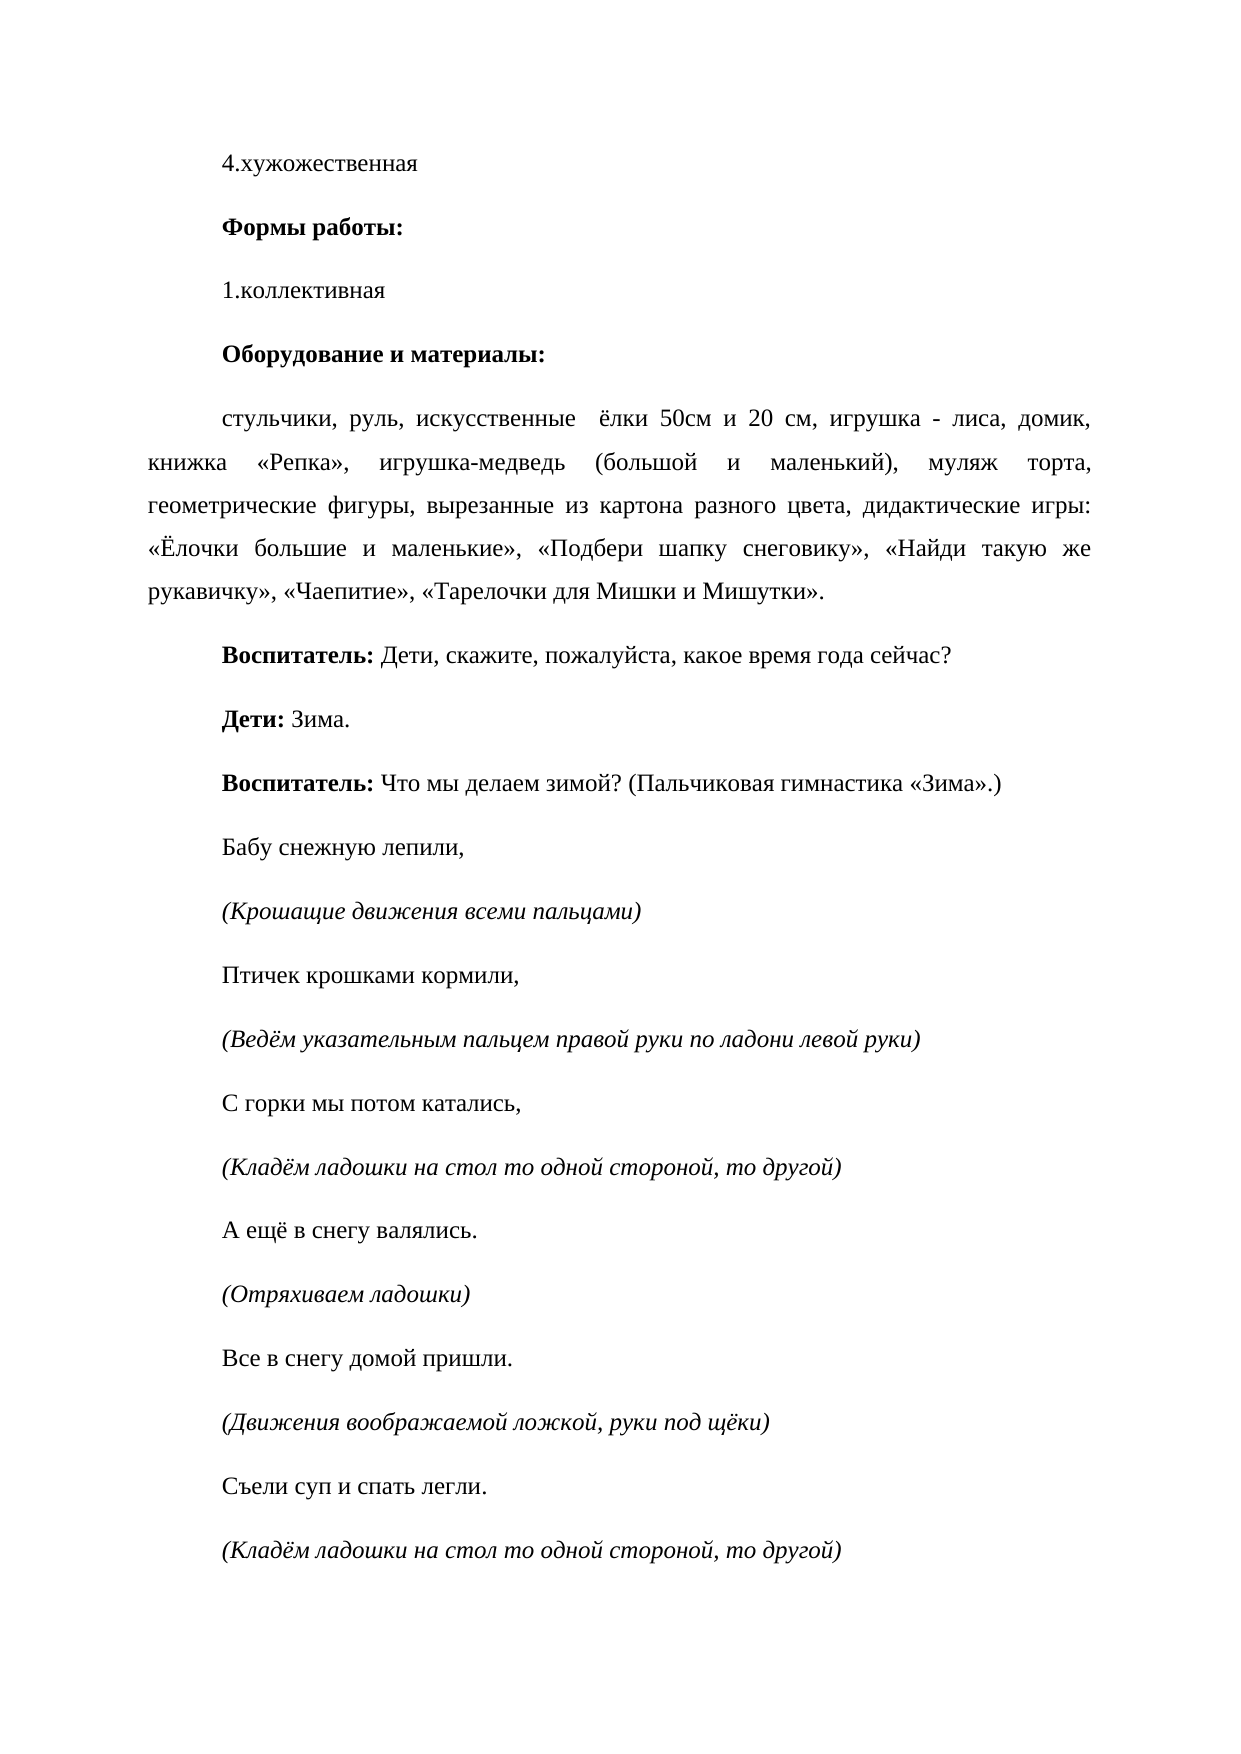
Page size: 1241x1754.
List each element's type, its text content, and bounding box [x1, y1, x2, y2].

text Птичек крошками кормили, [148, 960, 1092, 988]
text Оборудование и материалы: [148, 339, 1092, 368]
text (Крошащие движения всеми пальцами) [148, 896, 1092, 924]
text Воспитатель: Что мы делаем зимой? (Пальчиковая гимнастика «Зима».) [148, 768, 1092, 797]
text Съели суп и спать легли. [148, 1471, 1092, 1500]
text (Кладём ладошки на стол то одной стороной, то другой) [148, 1152, 1092, 1180]
text (Ведём указательным пальцем правой руки по ладони левой руки) [148, 1024, 1092, 1052]
text стульчики, руль, искусственные ёлки 50см и 20 см, игрушка - лиса, домик, книжка «Репка», игрушка-медведь (большой и маленький), муляж торта, геометрические фигуры, вырезанные из картона разного цвета, дидактические игры: «Ёлочки большие и маленькие», «Подбери шапку снеговику», «Найди такую же рукавичку», «Чаепитие», «Тарелочки для Мишки и Мишутки». [148, 403, 1092, 605]
text Все в снегу домой пришли. [148, 1343, 1092, 1372]
text Дети: Зима. [148, 704, 1092, 733]
text Бабу снежную лепили, [148, 832, 1092, 861]
text 4.хужожественная [148, 148, 1092, 176]
text (Отряхиваем ладошки) [148, 1279, 1092, 1308]
text 1.коллективная [148, 276, 1092, 304]
text А ещё в снегу валялись. [148, 1216, 1092, 1244]
text С горки мы потом катались, [148, 1088, 1092, 1116]
text Формы работы: [148, 212, 1092, 240]
text Воспитатель: Дети, скажите, пожалуйста, какое время года сейчас? [148, 640, 1092, 669]
text (Кладём ладошки на стол то одной стороной, то другой) [148, 1535, 1092, 1564]
text (Движения воображаемой ложкой, руки под щёки) [148, 1407, 1092, 1436]
